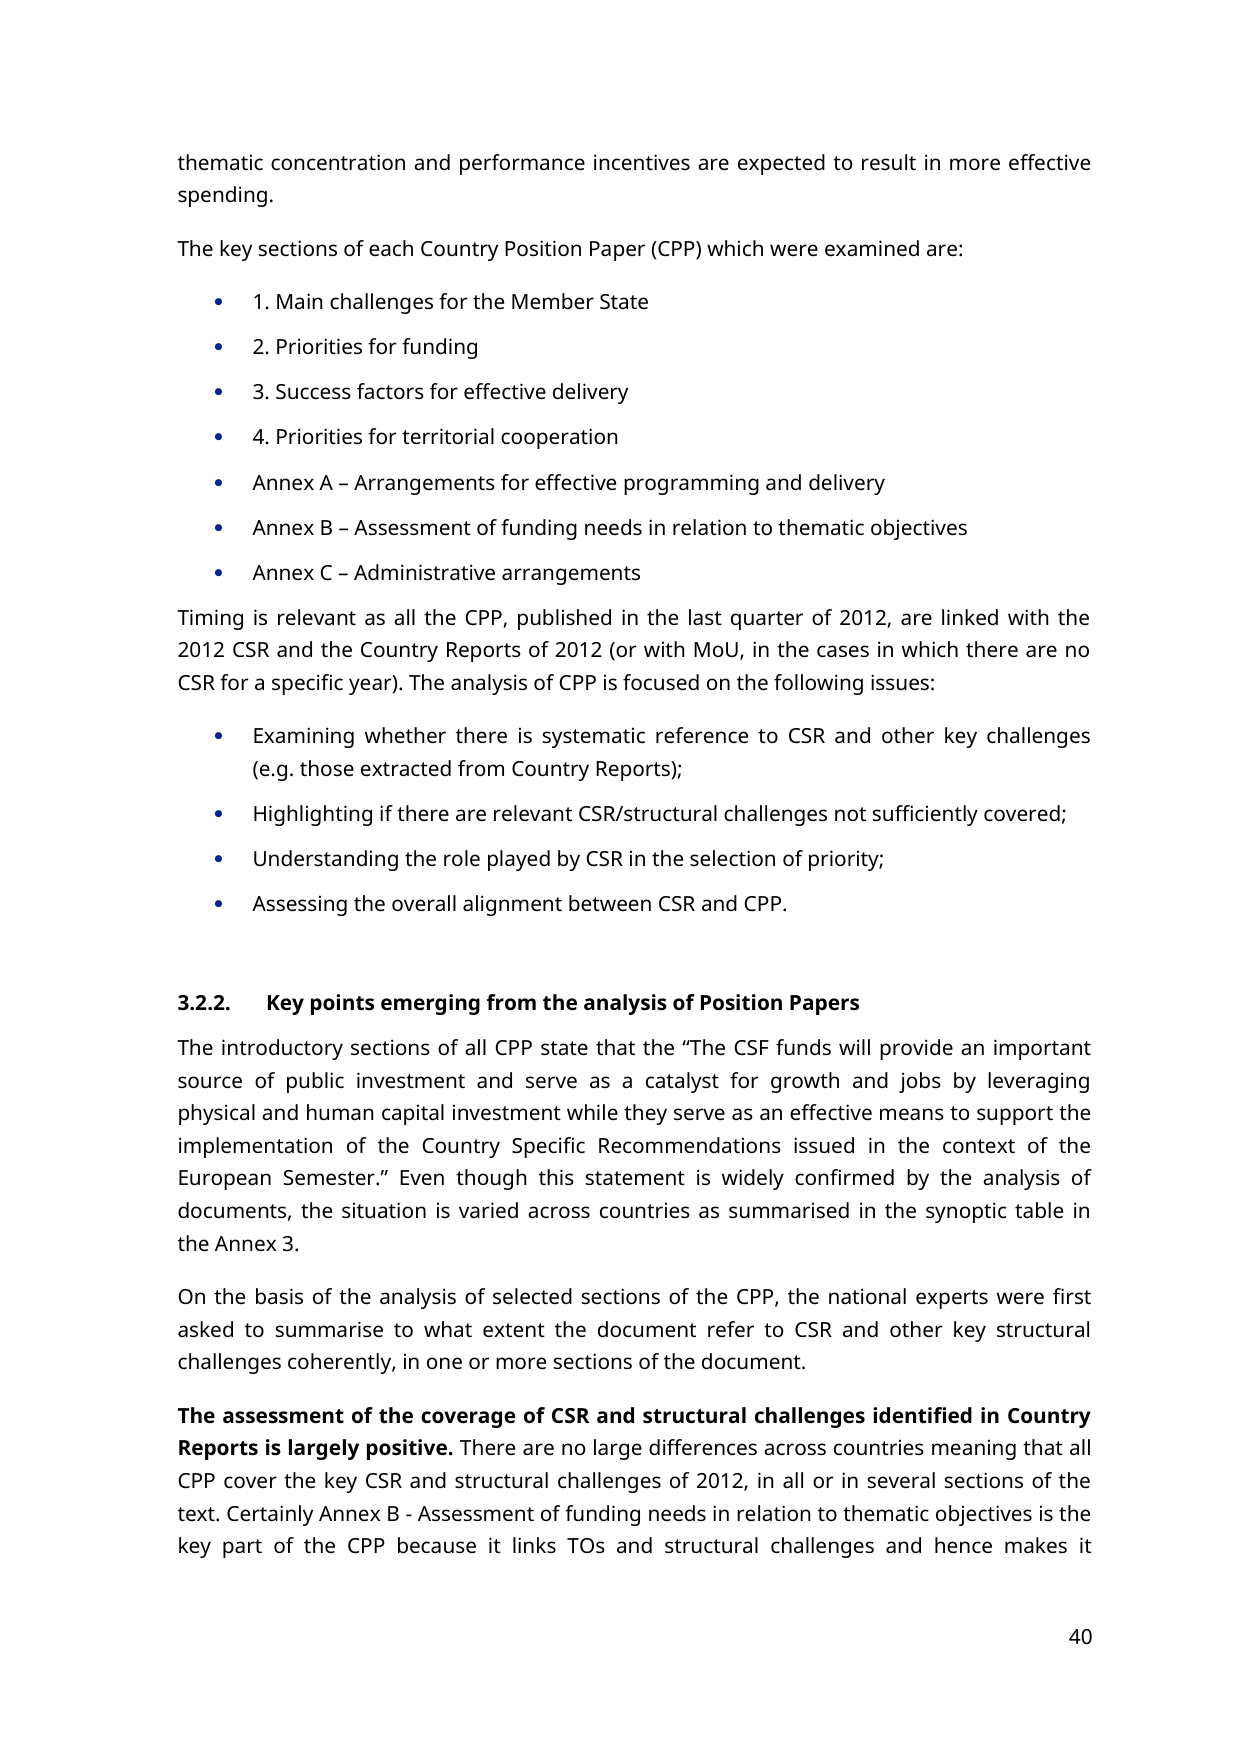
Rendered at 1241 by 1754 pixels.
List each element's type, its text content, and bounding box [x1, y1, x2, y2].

text The key sections of each Country Position Paper (CPP) which were examined are: [177, 234, 1092, 262]
text Understanding the role played by CSR in the selection of priority; [215, 844, 1092, 873]
text The introductory sections of all CPP state that the “The CSF funds will provide an important source of public investment and serve as a catalyst for growth and jobs by leveraging physical and human capital investment while they serve as an effective means to support the implementation of the Country Specific Recommendations issued in the context of the European Semester.” Even though this statement is widely confirmed by the analysis of documents, the situation is varied across countries as summarised in the synoptic table in the Annex 3. [177, 1033, 1092, 1257]
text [177, 148, 1092, 209]
text Annex A – Arrangements for effective programming and delivery [215, 468, 1092, 496]
text On the basis of the analysis of selected sections of the CPP, the national experts were first asked to summarise to what extent the document refer to CSR and other key structural challenges coherently, in one or more sections of the document. [177, 1282, 1092, 1376]
text 3. Success factors for effective delivery [215, 377, 1092, 406]
subtitle Key points emerging from the analysis of Position Papers [177, 988, 1092, 1016]
text Examining whether there is systematic reference to CSR and other key challenges (e.g. those extracted from Country Reports); [215, 722, 1092, 783]
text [177, 1401, 1092, 1560]
text Highlighting if there are relevant CSR/structural challenges not sufficiently covered; [215, 799, 1092, 828]
text Annex B – Assessment of funding needs in relation to thematic objectives [215, 513, 1092, 541]
text 4. Priorities for territorial cooperation [215, 422, 1092, 451]
text Assessing the overall alignment between CSR and CPP. [215, 889, 1092, 918]
text Timing is relevant as all the CPP, published in the last quarter of 2012, are linked with the 2012 CSR and the Country Reports of 2012 (or with MoU, in the cases in which there are no CSR for a specific year). The analysis of CPP is focused on the following issues: [177, 603, 1092, 697]
text 2. Priorities for funding [215, 332, 1092, 361]
text 1. Main challenges for the Member State [215, 287, 1092, 316]
text Annex C – Administrative arrangements [215, 558, 1092, 586]
